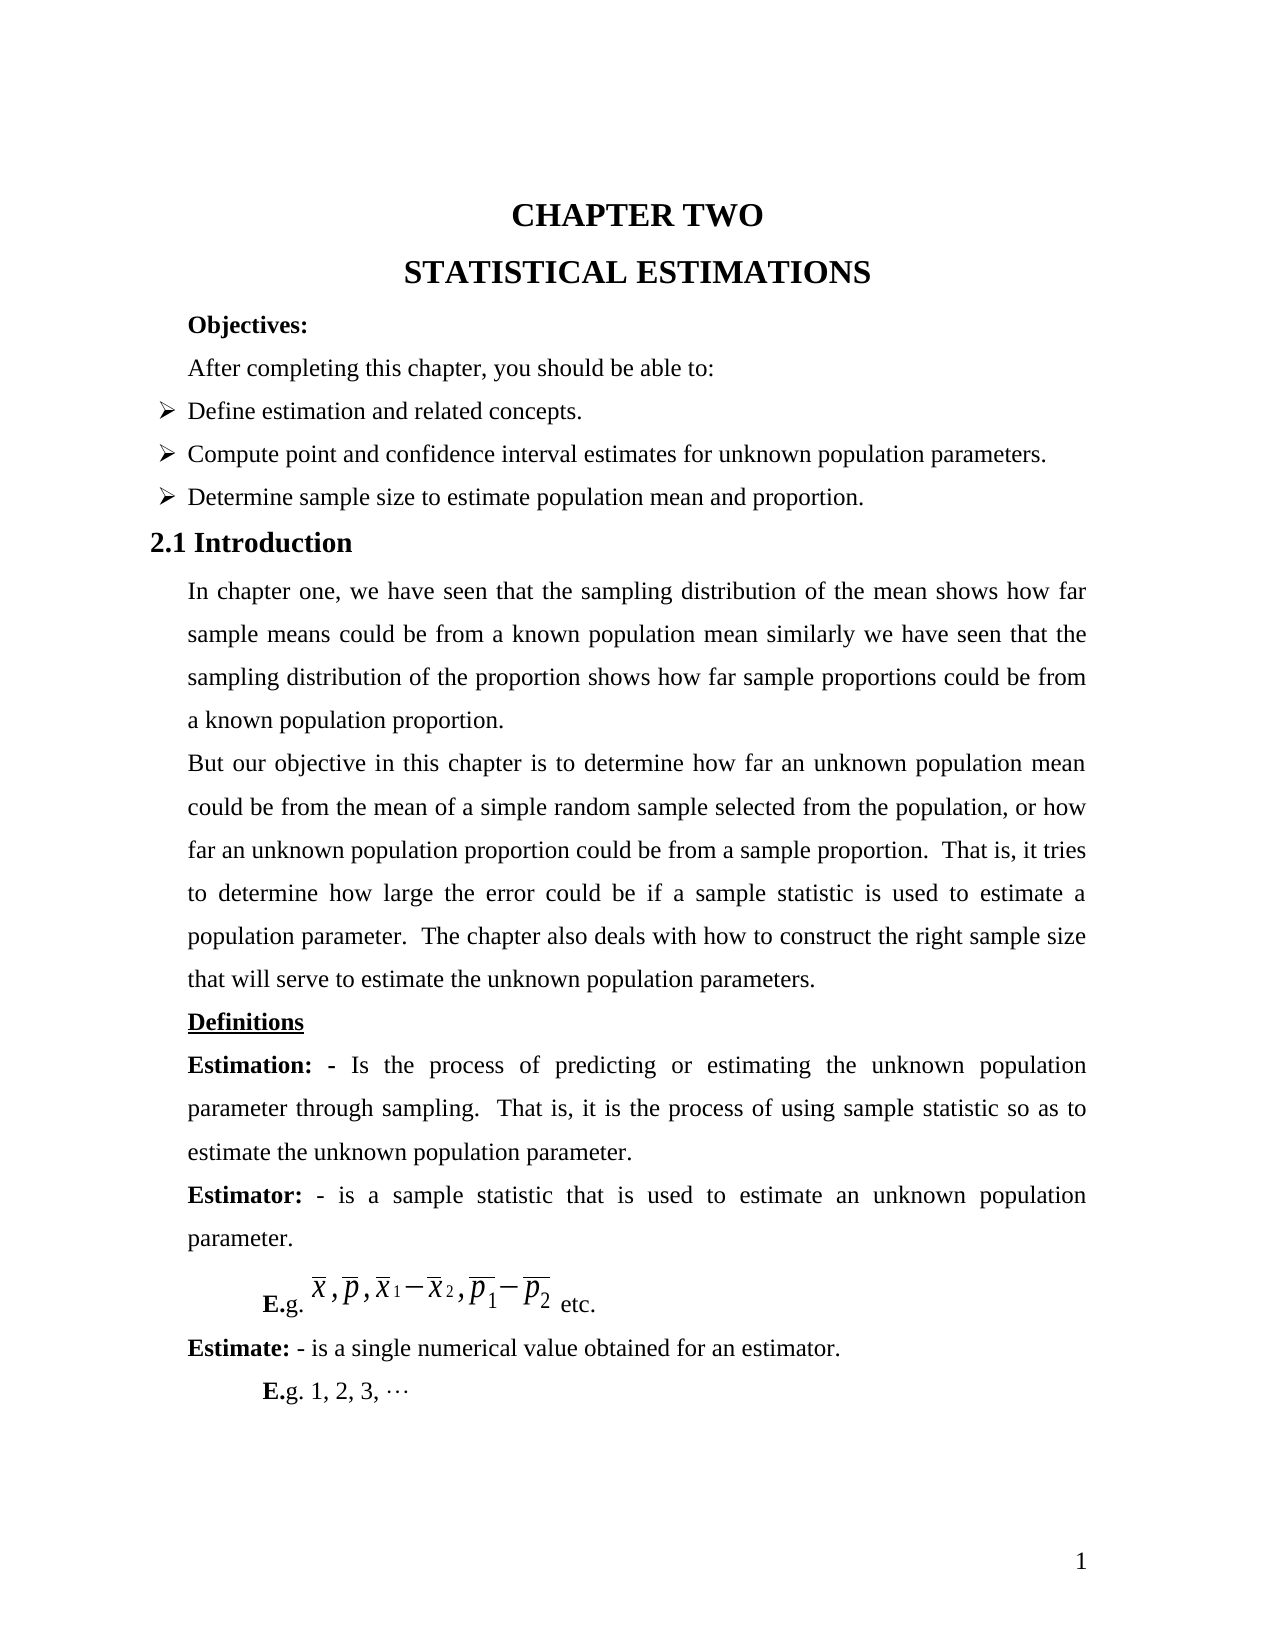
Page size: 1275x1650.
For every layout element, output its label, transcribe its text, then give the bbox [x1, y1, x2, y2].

list Define estimation and related concepts. [157, 396, 1087, 425]
text E.g. 1, 2, 3, [187, 1376, 1087, 1404]
text CHAPTER TWO [187, 195, 1087, 233]
text In chapter one, we have seen that the sampling distribution of the mean shows how far sample means could be from a known population mean similarly we have seen that the sampling distribution of the proportion shows how far sample proportions could be from a known population proportion. [187, 576, 1087, 734]
text Estimation: - Is the process of predicting or estimating the unknown population parameter through sampling. That is, it is the process of using sample statistic so as to estimate the unknown population parameter. [187, 1050, 1087, 1165]
text E.g. etc. [187, 1266, 1087, 1318]
text Estimator: - is a sample statistic that is used to estimate an unknown population parameter. [187, 1180, 1087, 1252]
subtitle Objectives: [187, 310, 1087, 339]
list Determine sample size to estimate population mean and proportion. [157, 482, 1087, 511]
text Estimate: - is a single numerical value obtained for an estimator. [187, 1333, 1087, 1361]
list Compute point and confidence interval estimates for unknown population parameters. [157, 439, 1087, 468]
text After completing this chapter, you should be able to: [187, 353, 1087, 382]
text STATISTICAL ESTIMATIONS [187, 252, 1087, 291]
text But our objective in this chapter is to determine how far an unknown population mean could be from the mean of a simple random sample selected from the population, or how far an unknown population proportion could be from a sample proportion. That is, it tries to determine how large the error could be if a sample statistic is used to estimate a population parameter. The chapter also deals with how to construct the right sample size that will serve to estimate the unknown population parameters. [187, 748, 1087, 993]
subtitle Definitions [187, 1007, 1087, 1036]
list Introduction [150, 526, 1087, 559]
